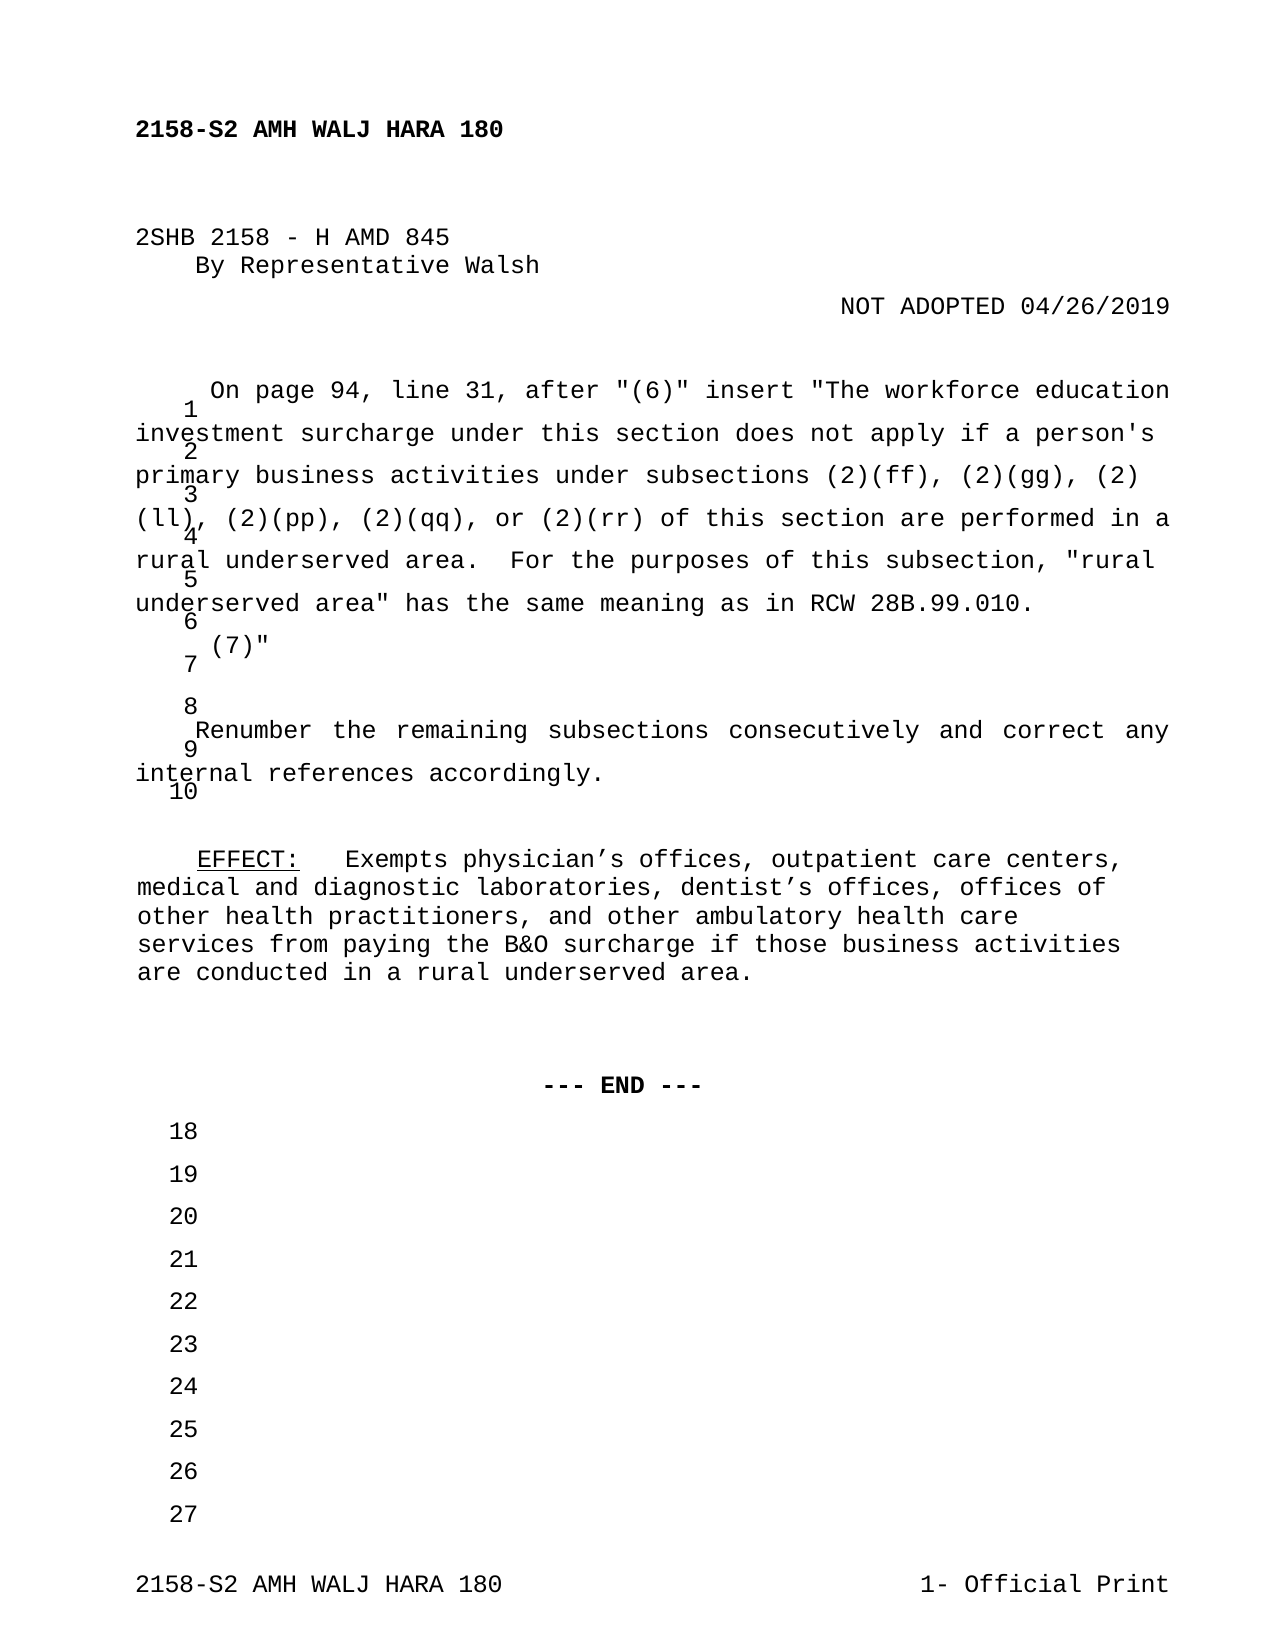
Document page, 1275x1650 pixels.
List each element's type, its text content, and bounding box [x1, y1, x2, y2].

text --- END --- [75, 1059, 1170, 1102]
text (7)" [135, 620, 1170, 662]
text - [135, 224, 1170, 252]
text Renumber the remaining subsections consecutively and correct any internal references accordingly. [135, 705, 1170, 790]
text On page 94, line 31, after "(6)" insert "The workforce education investment surcharge under this section does not apply if a person's primary business activities under subsections (2)(ff), (2)(gg), (2)(ll), (2)(pp), (2)(qq), or (2)(rr) of this section are performed in a rural underserved area. For the purposes of this subsection, "rural underserved area" has the same meaning as in RCW 28B.99.010. [135, 365, 1170, 620]
